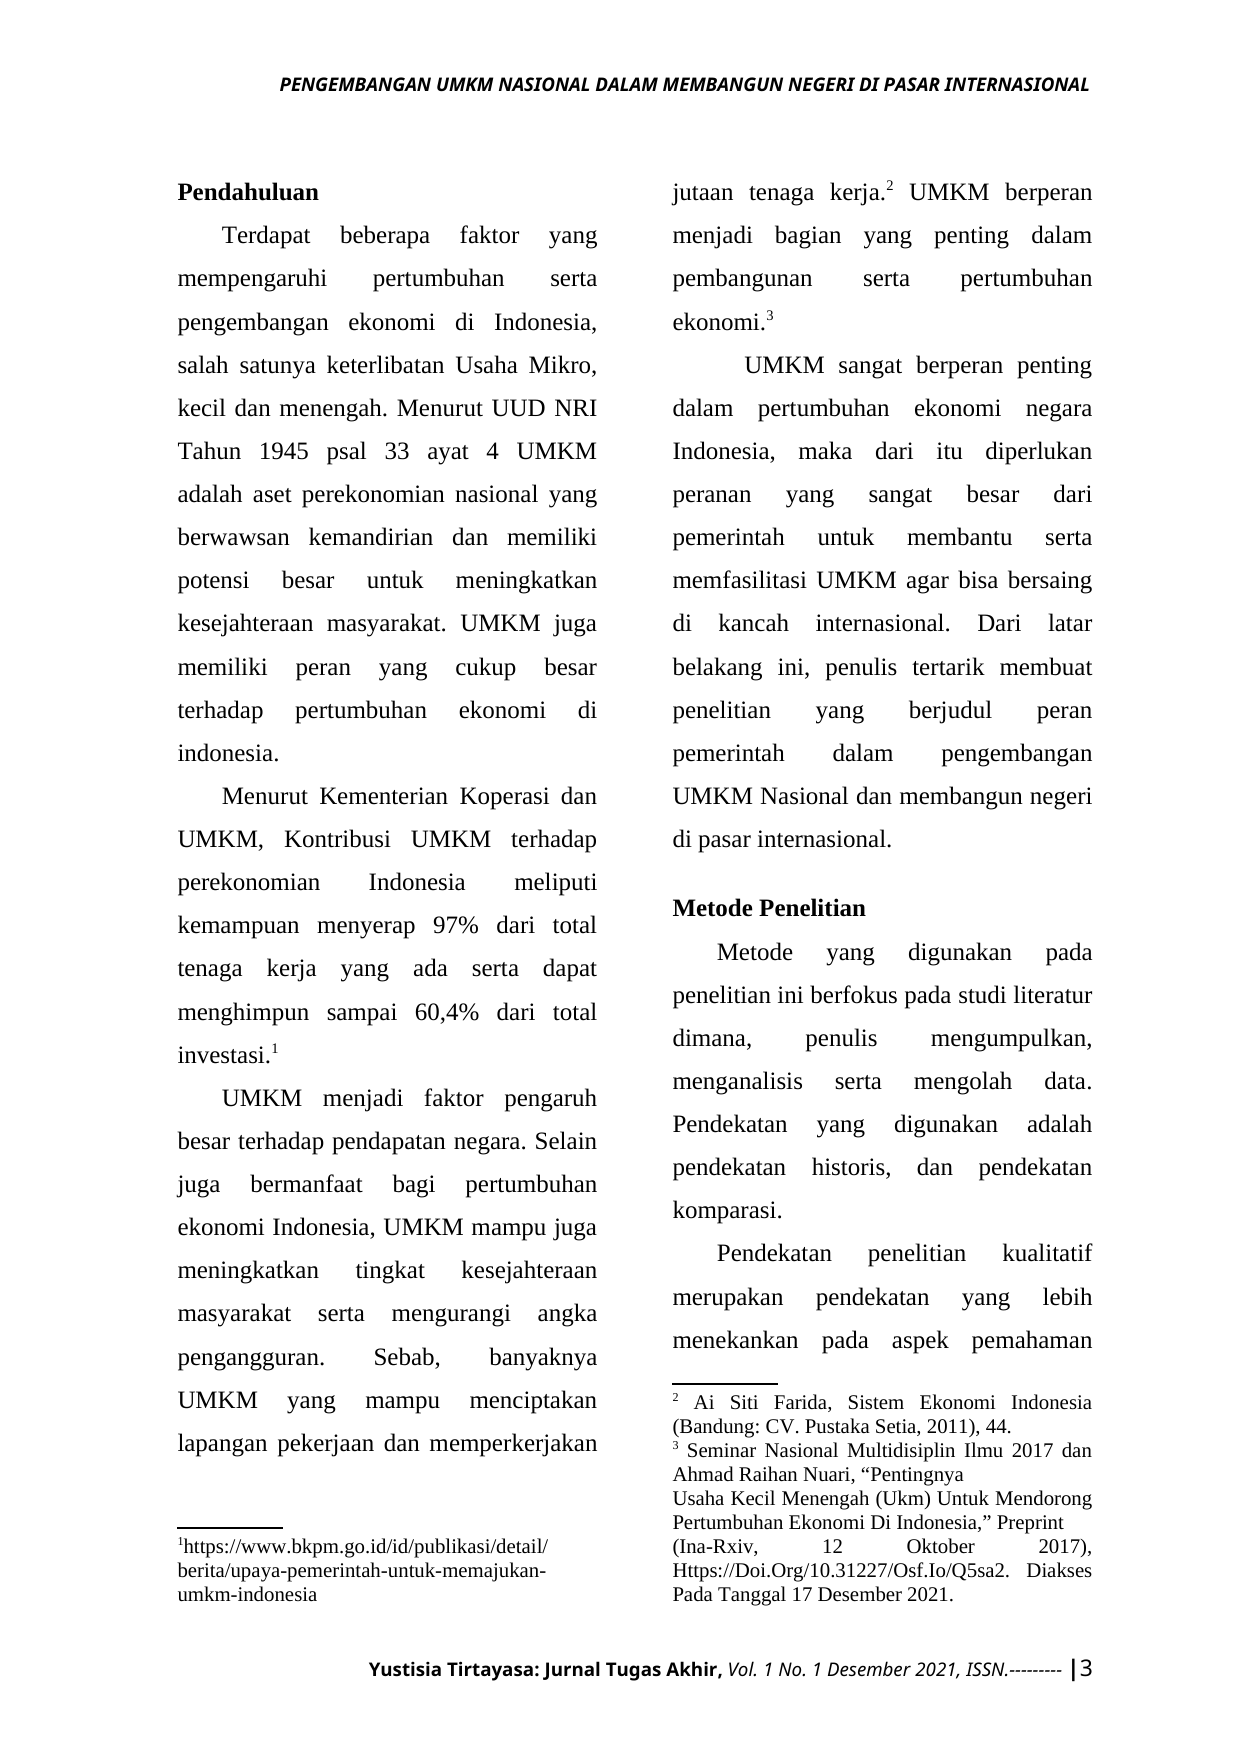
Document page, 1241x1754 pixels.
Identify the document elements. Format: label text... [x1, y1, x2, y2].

text UMKM sangat berperan penting dalam pertumbuhan ekonomi negara Indonesia, maka dari itu diperlukan peranan yang sangat besar dari pemerintah untuk membantu serta memfasilitasi UMKM agar bisa bersaing di kancah internasional. Dari latar belakang ini, penulis tertarik membuat penelitian yang berjudul peran pemerintah dalam pengembangan UMKM Nasional dan membangun negeri di pasar internasional. [672, 350, 1092, 853]
subtitle Pendahuluan [177, 177, 597, 206]
text Metode yang digunakan pada penelitian ini berfokus pada studi literatur dimana, penulis mengumpulkan, menganalisis serta mengolah data. Pendekatan yang digunakan adalah pendekatan historis, dan pendekatan komparasi. [672, 937, 1092, 1224]
text UMKM menjadi faktor pengaruh besar terhadap pendapatan negara. Selain juga bermanfaat bagi pertumbuhan ekonomi Indonesia, UMKM mampu juga meningkatkan tingkat kesejahteraan masyarakat serta mengurangi angka pengangguran. Sebab, banyaknya UMKM yang mampu menciptakan lapangan pekerjaan dan memperkerjakan jutaan tenaga kerja. UMKM berperan menjadi bagian yang penting dalam pembangunan serta pertumbuhan ekonomi. [177, 1083, 597, 1457]
text Menurut Kementerian Koperasi dan UMKM, Kontribusi UMKM terhadap perekonomian Indonesia meliputi kemampuan menyerap 97% dari total tenaga kerja yang ada serta dapat menghimpun sampai 60,4% dari total investasi. [177, 781, 597, 1068]
text Metode Penelitian [672, 893, 1092, 922]
text UMKM menjadi faktor pengaruh besar terhadap pendapatan negara. Selain juga bermanfaat bagi pertumbuhan ekonomi Indonesia, UMKM mampu juga meningkatkan tingkat kesejahteraan masyarakat serta mengurangi angka pengangguran. Sebab, banyaknya UMKM yang mampu menciptakan lapangan pekerjaan dan memperkerjakan jutaan tenaga kerja. UMKM berperan menjadi bagian yang penting dalam pembangunan serta pertumbuhan ekonomi. [672, 177, 1092, 335]
text Terdapat beberapa faktor yang mempengaruhi pertumbuhan serta pengembangan ekonomi di Indonesia, salah satunya keterlibatan Usaha Mikro, kecil dan menengah. Menurut UUD NRI Tahun 1945 psal 33 ayat 4 UMKM adalah aset perekonomian nasional yang berwawsan kemandirian dan memiliki potensi besar untuk meningkatkan kesejahteraan masyarakat. UMKM juga memiliki peran yang cukup besar terhadap pertumbuhan ekonomi di indonesia. [177, 220, 597, 767]
